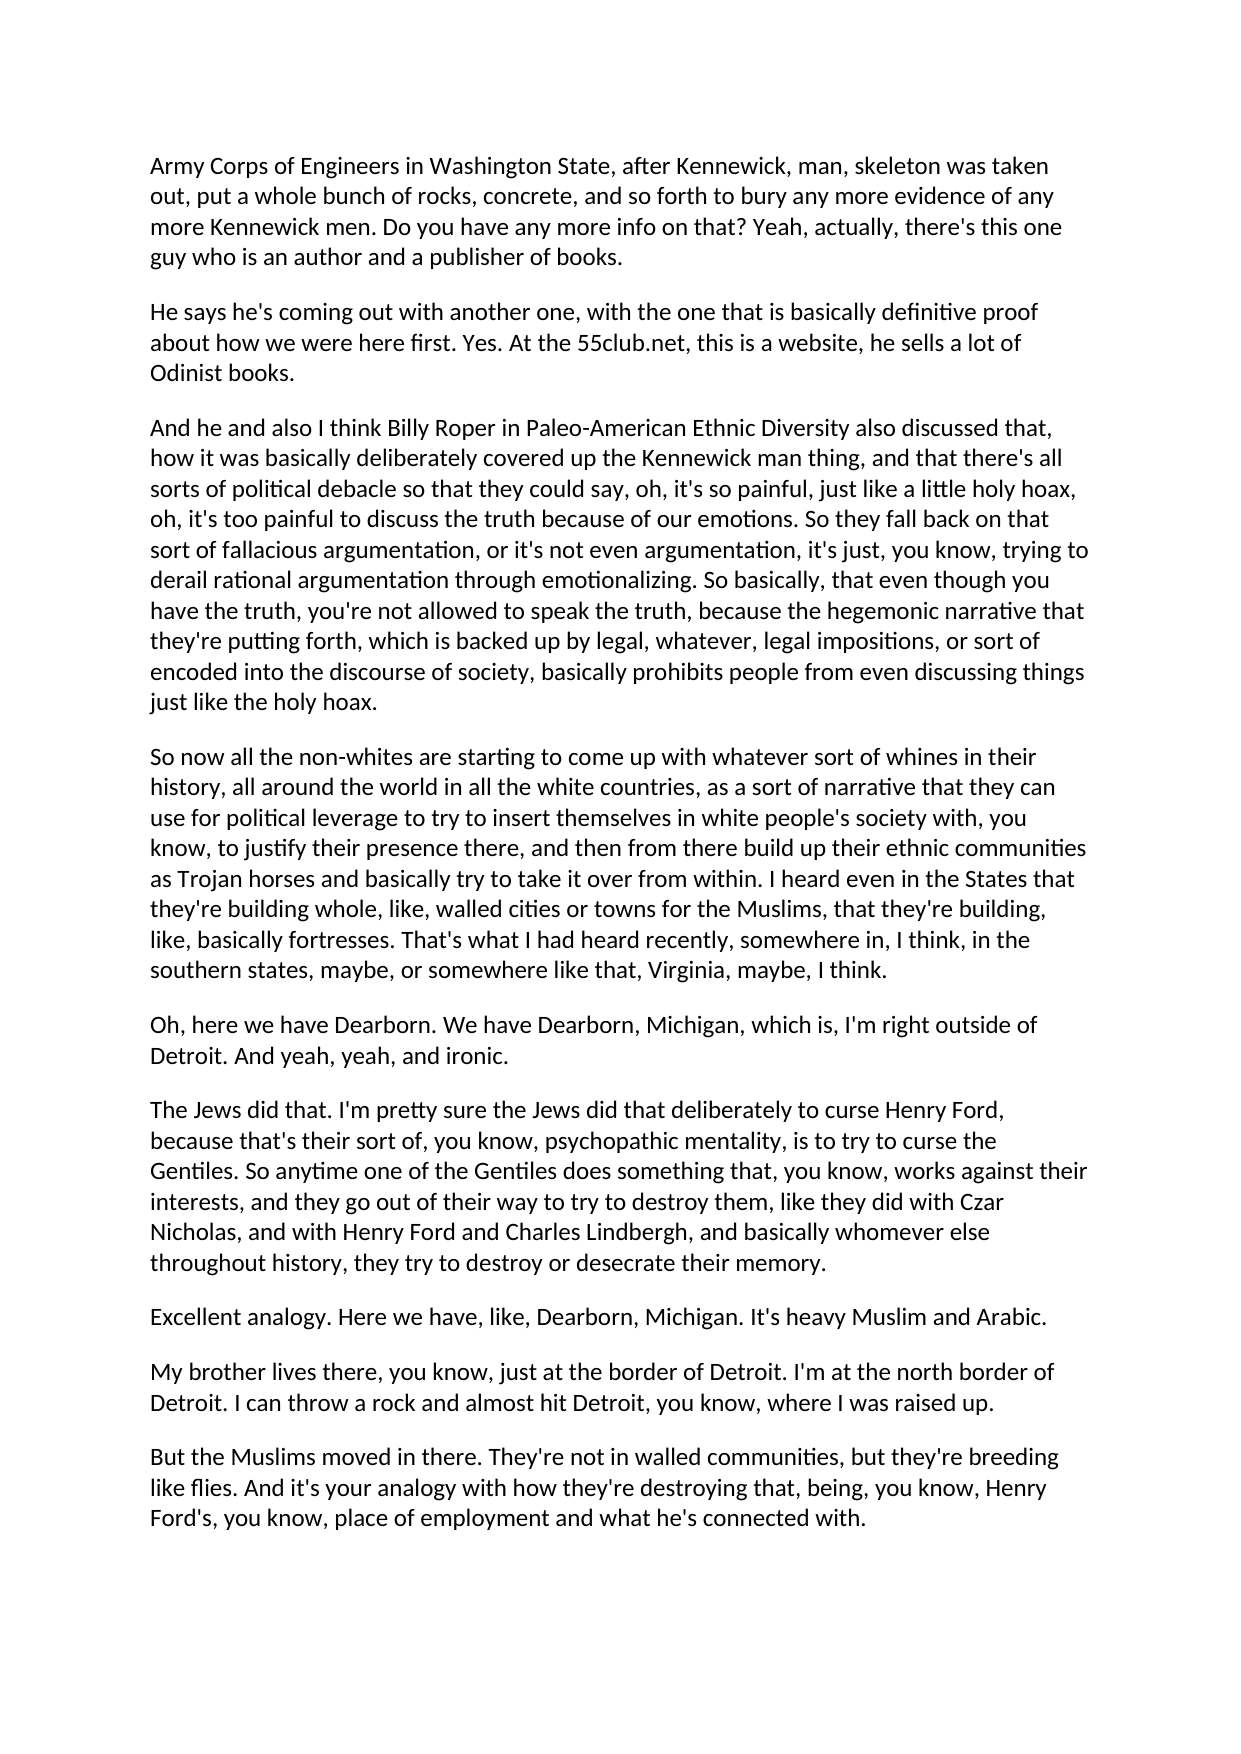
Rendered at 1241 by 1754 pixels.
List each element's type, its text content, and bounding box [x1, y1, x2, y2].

text The Jews did that. I'm pretty sure the Jews did that deliberately to curse Henry Ford, because that's their sort of, you know, psychopathic mentality, is to try to curse the Gentiles. So anytime one of the Gentiles does something that, you know, works against their interests, and they go out of their way to try to destroy them, like they did with Czar Nicholas, and with Henry Ford and Charles Lindbergh, and basically whomever else throughout history, they try to destroy or desecrate their memory. [150, 1094, 1090, 1277]
text My brother lives there, you know, just at the border of Detroit. I'm at the north border of Detroit. I can throw a rock and almost hit Detroit, you know, where I was raised up. [150, 1356, 1090, 1417]
text So now all the non-whites are starting to come up with whatever sort of whines in their history, all around the world in all the white countries, as a sort of narrative that they can use for political leverage to try to insert themselves in white people's society with, you know, to justify their presence there, and then from there build up their ethnic communities as Trojan horses and basically try to take it over from within. I heard even in the States that they're building whole, like, walled cities or towns for the Muslims, that they're building, like, basically fortresses. That's what I had heard recently, somewhere in, I think, in the southern states, maybe, or somewhere like that, Virginia, maybe, I think. [150, 741, 1090, 985]
text Excellent analogy. Here we have, like, Dearborn, Michigan. It's heavy Muslim and Arabic. [150, 1302, 1090, 1332]
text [150, 150, 1090, 272]
text He says he's coming out with another one, with the one that is basically definitive proof about how we were here first. Yes. At the 55club.net, this is a website, he sells a lot of Odinist books. [150, 296, 1090, 388]
text Oh, here we have Dearborn. We have Dearborn, Michigan, which is, I'm right outside of Detroit. And yeah, yeah, and ironic. [150, 1009, 1090, 1070]
text But the Muslims moved in there. They're not in walled communities, but they're breeding like flies. And it's your analogy with how they're destroying that, being, you know, Henry Ford's, you know, place of employment and what he's connected with. [150, 1441, 1090, 1533]
text And he and also I think Billy Roper in Paleo-American Ethnic Diversity also discussed that, how it was basically deliberately covered up the Kennewick man thing, and that there's all sorts of political debacle so that they could say, oh, it's so painful, just like a little holy hoax, oh, it's too painful to discuss the truth because of our emotions. So they fall back on that sort of fallacious argumentation, or it's not even argumentation, it's just, you know, trying to derail rational argumentation through emotionalizing. So basically, that even though you have the truth, you're not allowed to speak the truth, because the hegemonic narrative that they're putting forth, which is backed up by legal, whatever, legal impositions, or sort of encoded into the discourse of society, basically prohibits people from even discussing things just like the holy hoax. [150, 412, 1090, 717]
